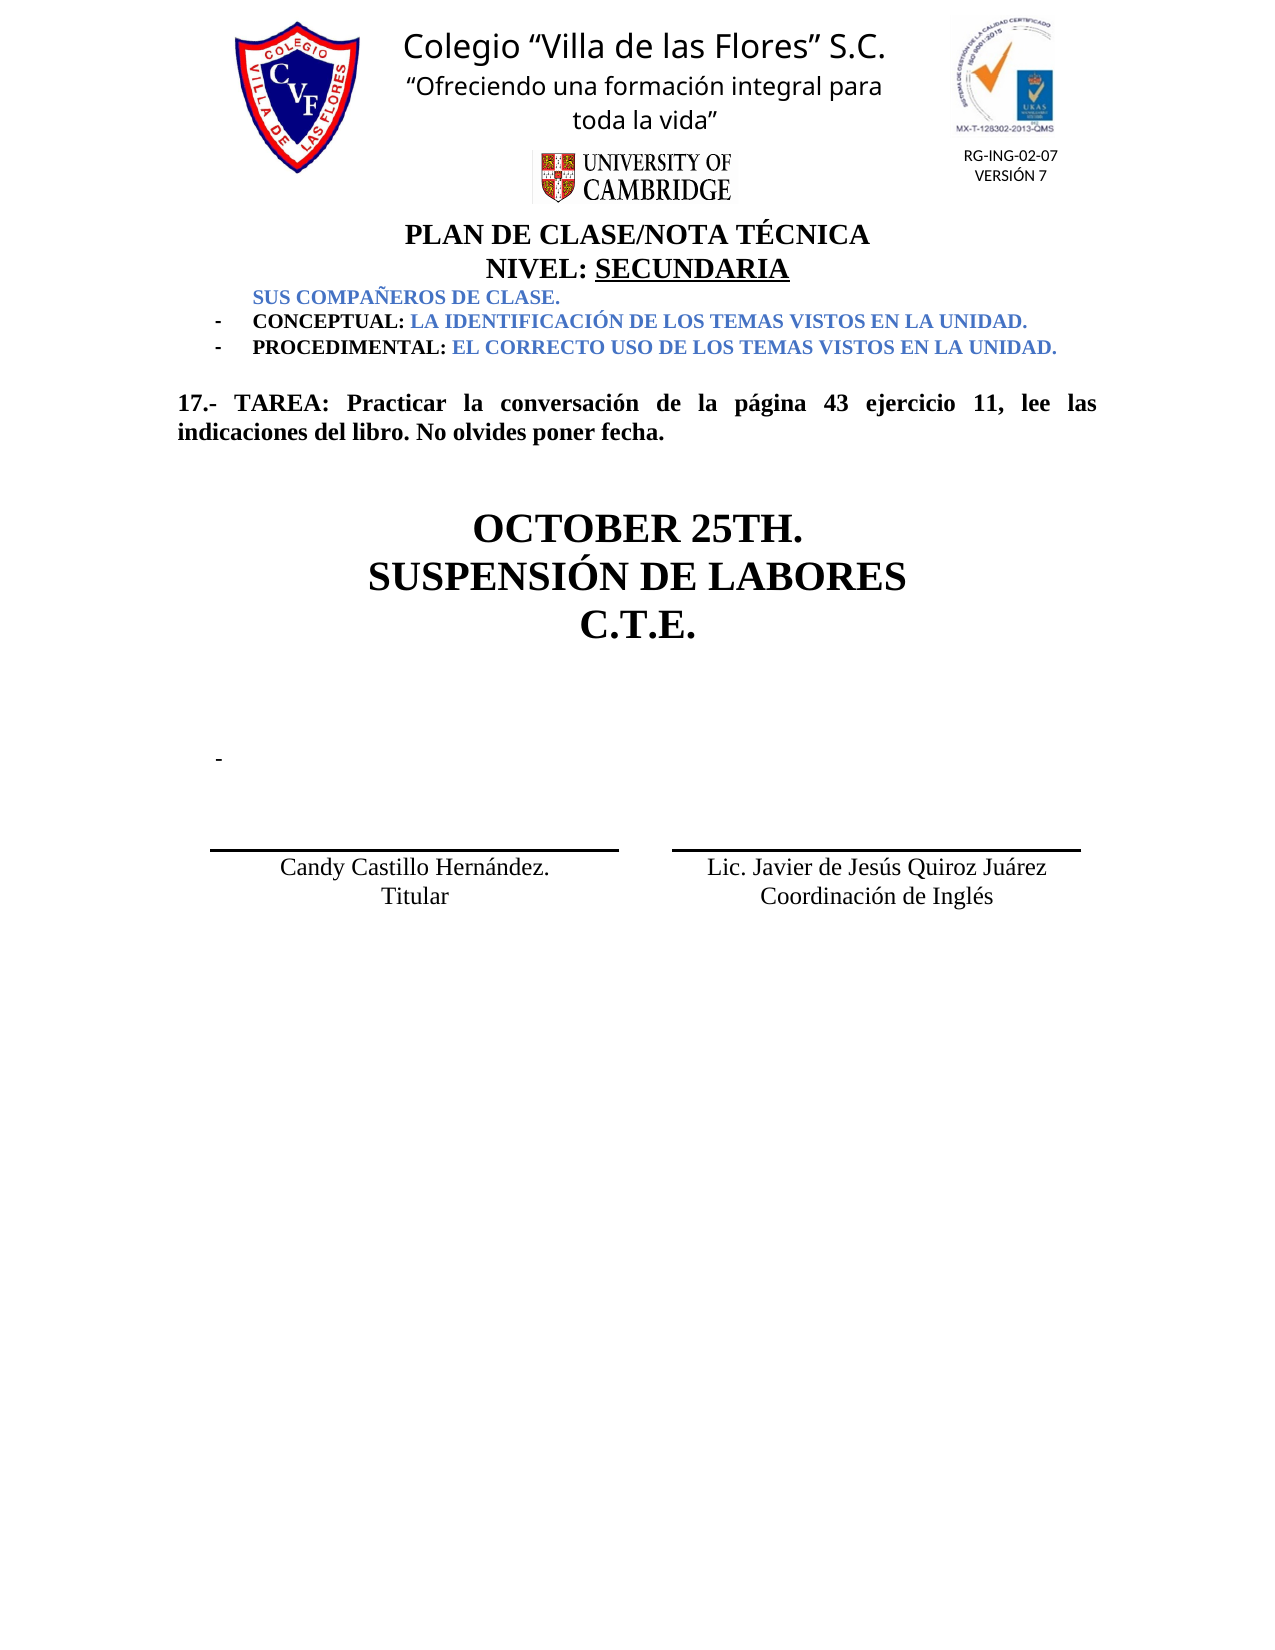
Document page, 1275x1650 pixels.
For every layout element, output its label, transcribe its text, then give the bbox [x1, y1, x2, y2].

list CONCEPTUAL: LA IDENTIFICACIÓN DE LOS TEMAS VISTOS EN LA UNIDAD. [215, 309, 1098, 334]
list ACTITUDINAL: PARTICIPACIÓN ACTIVA EN CLASE Y CONVIVENCIA SANA CON SUS COMPAÑEROS DE CLASE. [215, 284, 1098, 309]
picture [532, 150, 739, 204]
picture [228, 17, 369, 178]
picture [950, 15, 1055, 137]
text 17.- TAREA: Practicar la conversación de la página 43 ejercicio 11, lee las indicaciones del libro. No olvides poner fecha. [177, 388, 1098, 446]
text C.T.E. [177, 599, 1098, 647]
text OCTOBER 25TH. [177, 503, 1098, 551]
text SUSPENSIÓN DE LABORES [177, 551, 1098, 599]
list PROCEDIMENTAL: EL CORRECTO USO DE LOS TEMAS VISTOS EN LA UNIDAD. [215, 334, 1098, 359]
